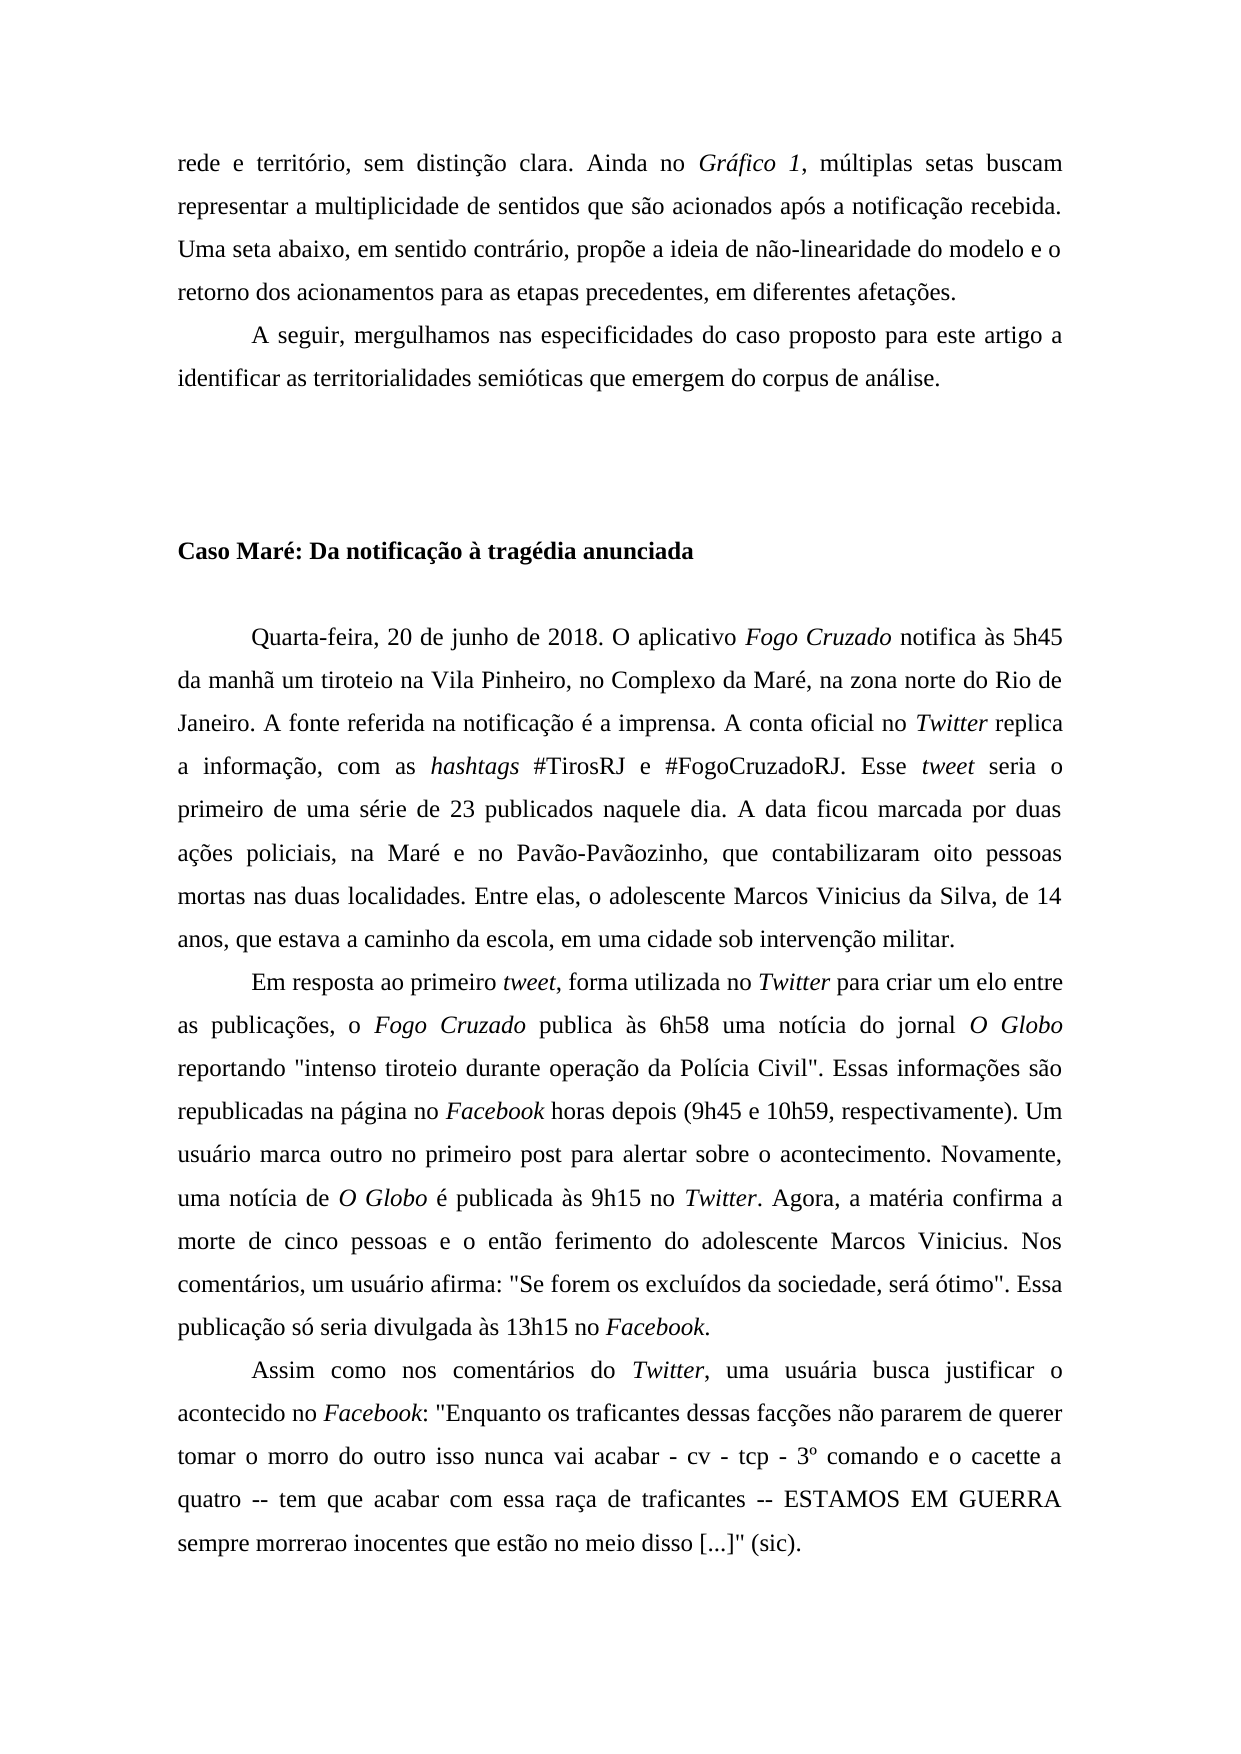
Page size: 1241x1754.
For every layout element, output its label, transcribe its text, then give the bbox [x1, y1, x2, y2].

text A seguir, mergulhamos nas especificidades do caso proposto para este artigo a identificar as territorialidades semióticas que emergem do corpus de análise. [177, 320, 1063, 392]
text Assim como nos comentários do Twitter, uma usuária busca justificar o acontecido no Facebook: "Enquanto os traficantes dessas facções não pararem de querer tomar o morro do outro isso nunca vai acabar - cv - tcp - 3º comando e o cacette a quatro -- tem que acabar com essa raça de traficantes -- ESTAMOS EM GUERRA sempre morrerao inocentes que estão no meio disso [...]" (sic). [177, 1355, 1063, 1556]
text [177, 148, 1063, 306]
text Em resposta ao primeiro tweet, forma utilizada no Twitter para criar um elo entre as publicações, o Fogo Cruzado publica às 6h58 uma notícia do jornal O Globo reportando "intenso tiroteio durante operação da Polícia Civil". Essas informações são republicadas na página no Facebook horas depois (9h45 e 10h59, respectivamente). Um usuário marca outro no primeiro post para alertar sobre o acontecimento. Novamente, uma notícia de O Globo é publicada às 9h15 no Twitter. Agora, a matéria confirma a morte de cinco pessoas e o então ferimento do adolescente Marcos Vinicius. Nos comentários, um usuário afirma: "Se forem os excluídos da sociedade, será ótimo". Essa publicação só seria divulgada às 13h15 no Facebook. [177, 967, 1063, 1341]
text Quarta-feira, 20 de junho de 2018. O aplicativo Fogo Cruzado notifica às 5h45 da manhã um tiroteio na Vila Pinheiro, no Complexo da Maré, na zona norte do Rio de Janeiro. A fonte referida na notificação é a imprensa. A conta oficial no Twitter replica a informação, com as hashtags #TirosRJ e #FogoCruzadoRJ. Esse tweet seria o primeiro de uma série de 23 publicados naquele dia. A data ficou marcada por duas ações policiais, na Maré e no Pavão-Pavãozinho, que contabilizaram oito pessoas mortas nas duas localidades. Entre elas, o adolescente Marcos Vinicius da Silva, de 14 anos, que estava a caminho da escola, em uma cidade sob intervenção militar. [177, 622, 1063, 953]
text Caso Maré: Da notificação à tragédia anunciada [177, 536, 1063, 564]
